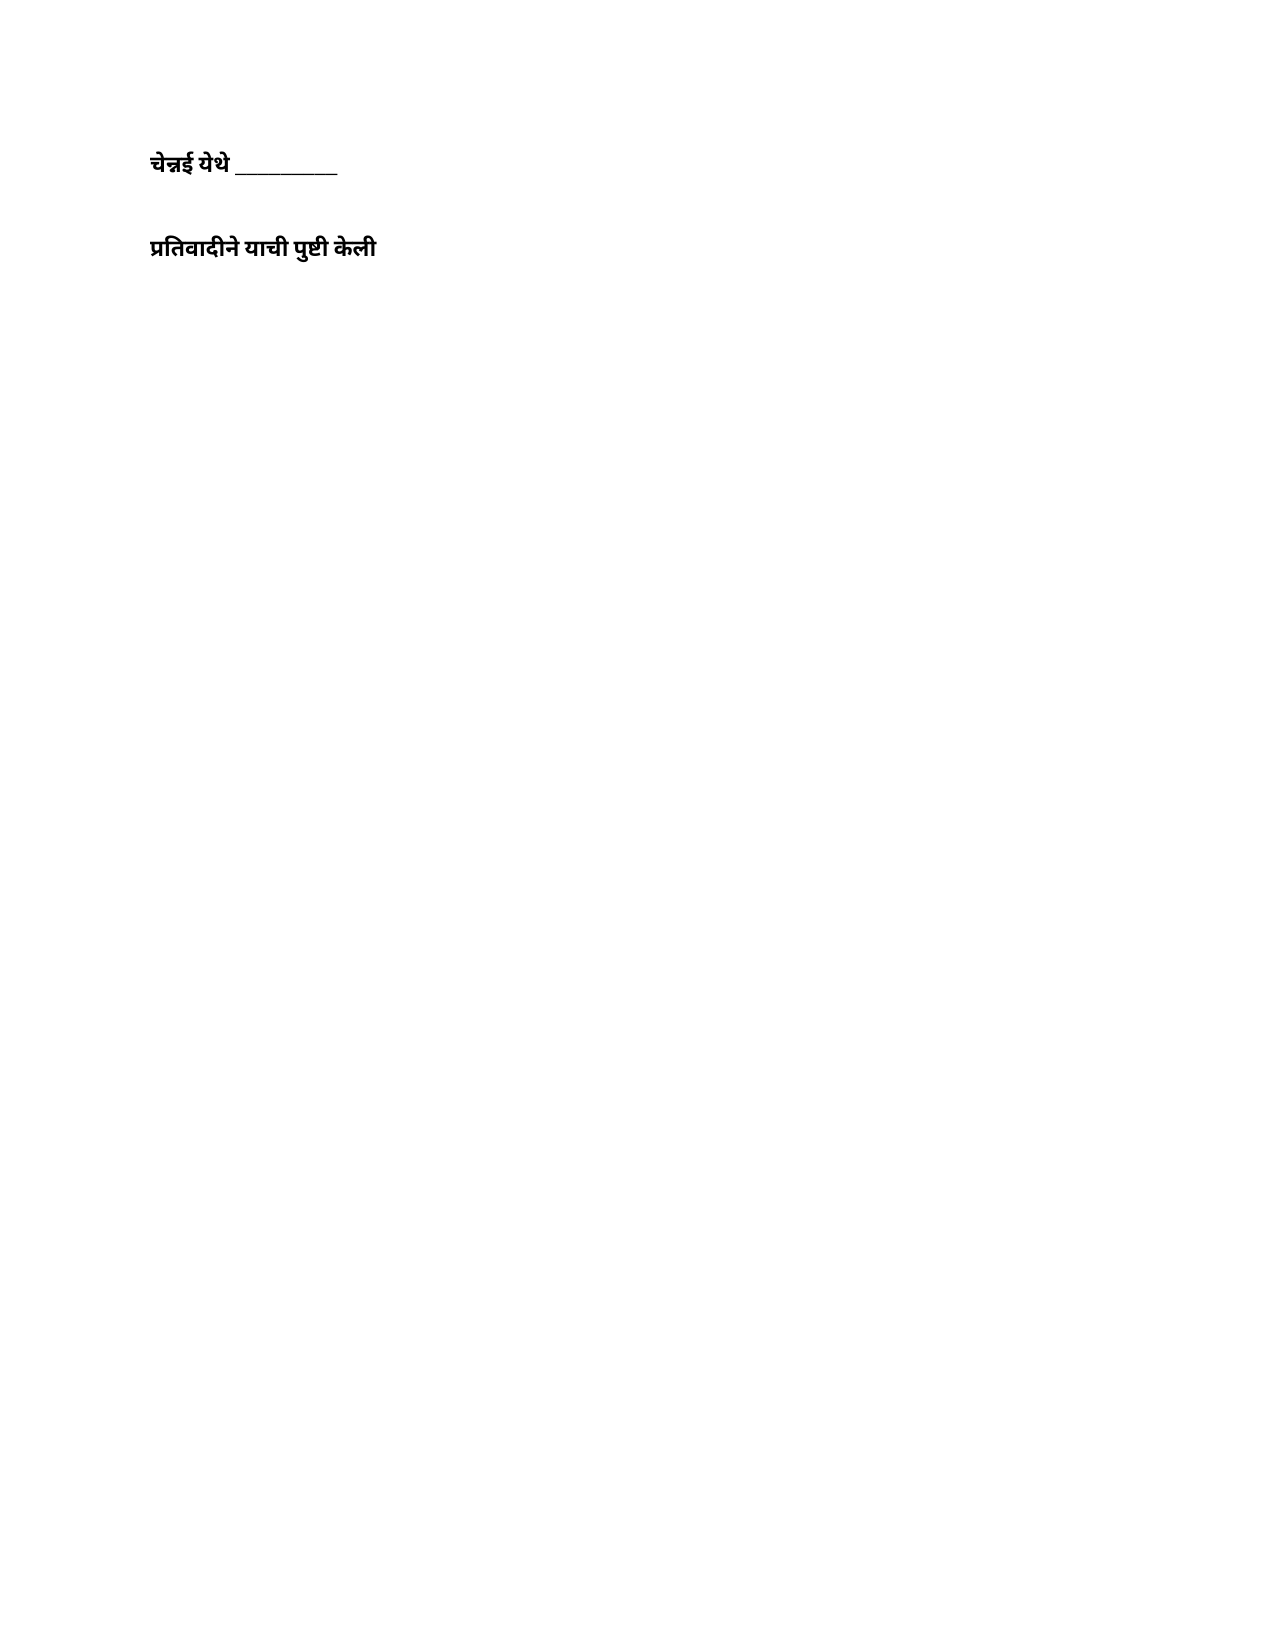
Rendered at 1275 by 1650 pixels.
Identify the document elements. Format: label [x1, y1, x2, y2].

text [150, 150, 1125, 262]
